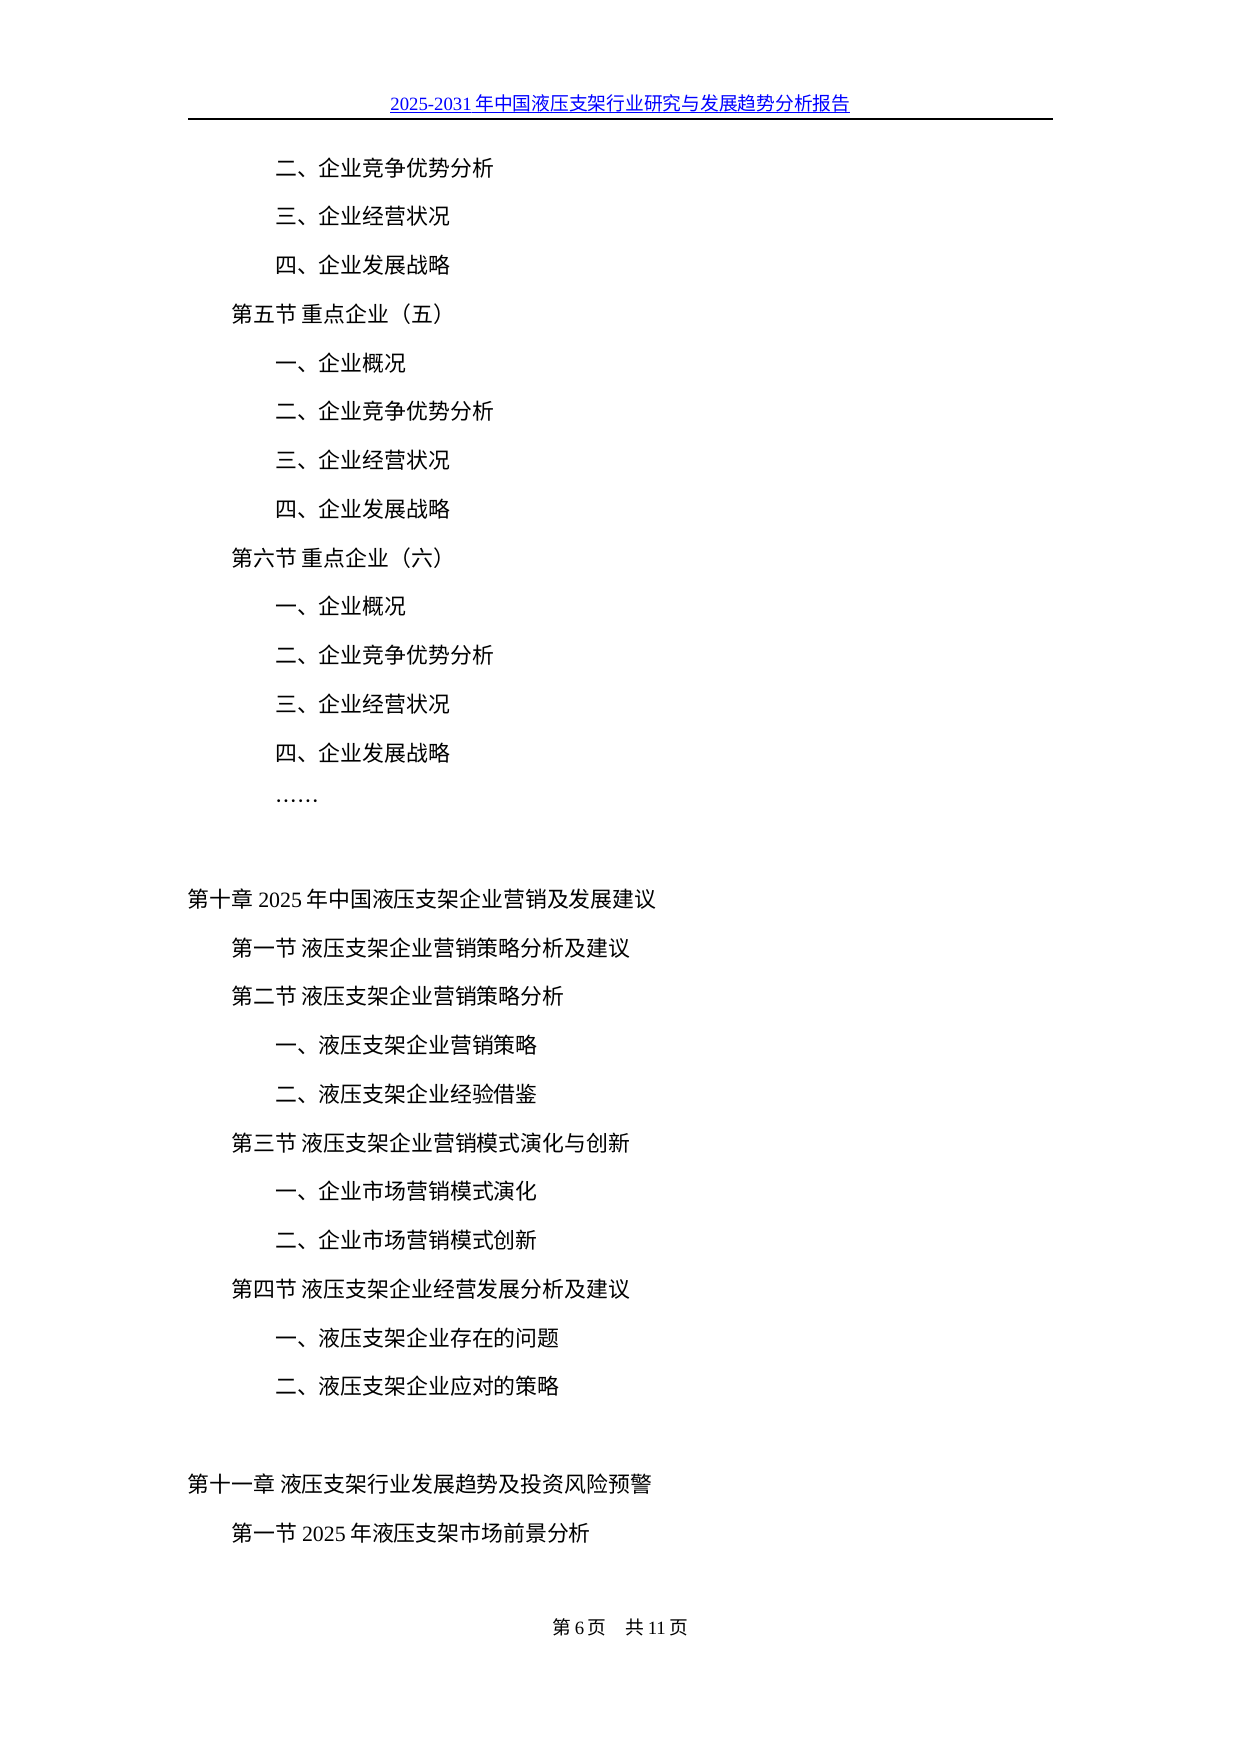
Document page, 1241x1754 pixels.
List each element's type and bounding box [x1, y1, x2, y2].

text [187, 150, 1053, 1548]
